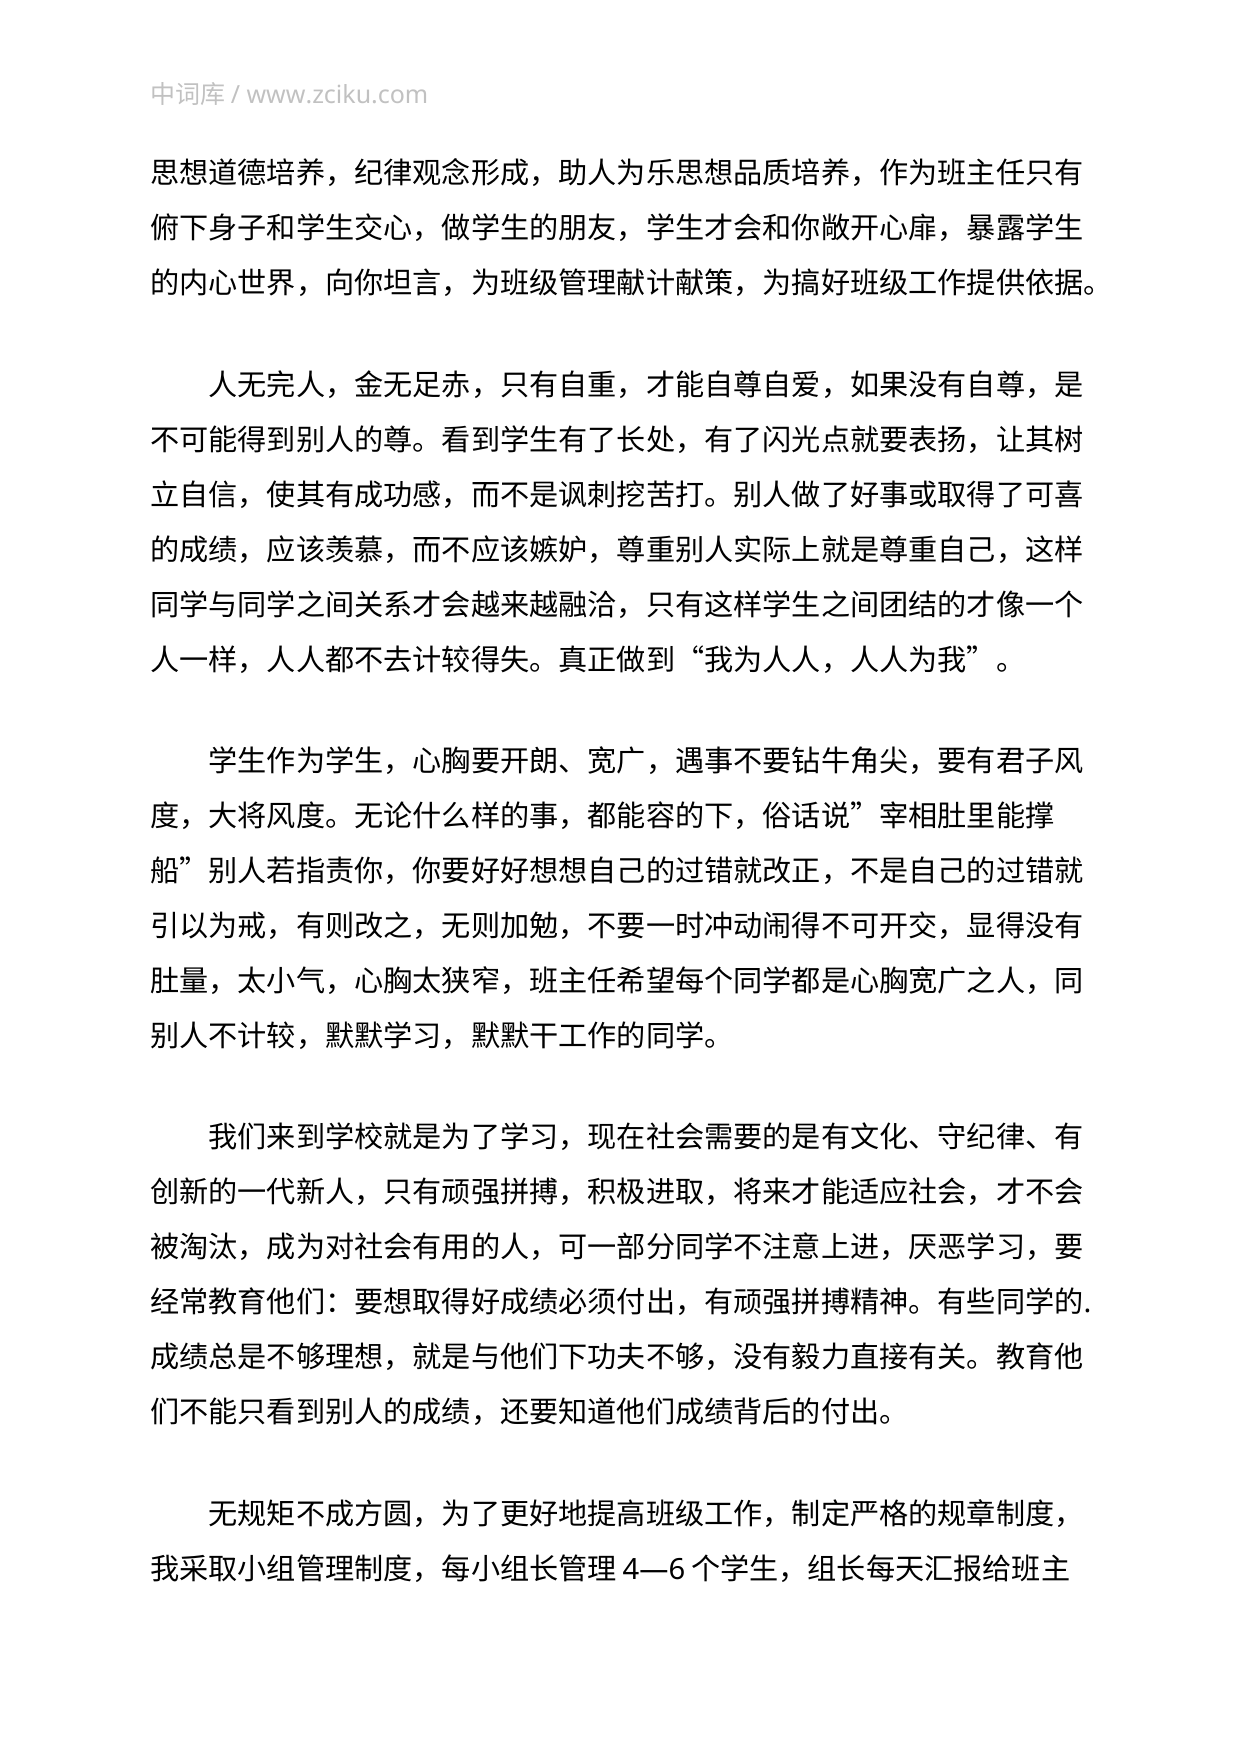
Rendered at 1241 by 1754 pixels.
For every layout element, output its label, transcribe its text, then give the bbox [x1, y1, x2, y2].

text 我们来到学校就是为了学习，现在社会需要的是有文化、守纪律、有创新的一代新人，只有顽强拼搏，积极进取，将来才能适应社会，才不会被淘汰，成为对社会有用的人，可一部分同学不注意上进，厌恶学习，要经常教育他们：要想取得好成绩必须付出，有顽强拼搏精神。有些同学的.成绩总是不够理想，就是与他们下功夫不够，没有毅力直接有关。教育他们不能只看到别人的成绩，还要知道他们成绩背后的付出。 [150, 1114, 1090, 1431]
text 人无完人，金无足赤，只有自重，才能自尊自爱，如果没有自尊，是不可能得到别人的尊。看到学生有了长处，有了闪光点就要表扬，让其树立自信，使其有成功感，而不是讽刺挖苦打。别人做了好事或取得了可喜的成绩，应该羡慕，而不应该嫉妒，尊重别人实际上就是尊重自己，这样同学与同学之间关系才会越来越融洽，只有这样学生之间团结的才像一个人一样，人人都不去计较得失。真正做到“我为人人，人人为我”。 [150, 362, 1090, 678]
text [150, 1490, 1090, 1588]
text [150, 150, 1090, 302]
text 学生作为学生，心胸要开朗、宽广，遇事不要钻牛角尖，要有君子风度，大将风度。无论什么样的事，都能容的下，俗话说”宰相肚里能撑船”别人若指责你，你要好好想想自己的过错就改正，不是自己的过错就引以为戒，有则改之，无则加勉，不要一时冲动闹得不可开交，显得没有肚量，太小气，心胸太狭窄，班主任希望每个同学都是心胸宽广之人，同别人不计较，默默学习，默默干工作的同学。 [150, 738, 1090, 1054]
